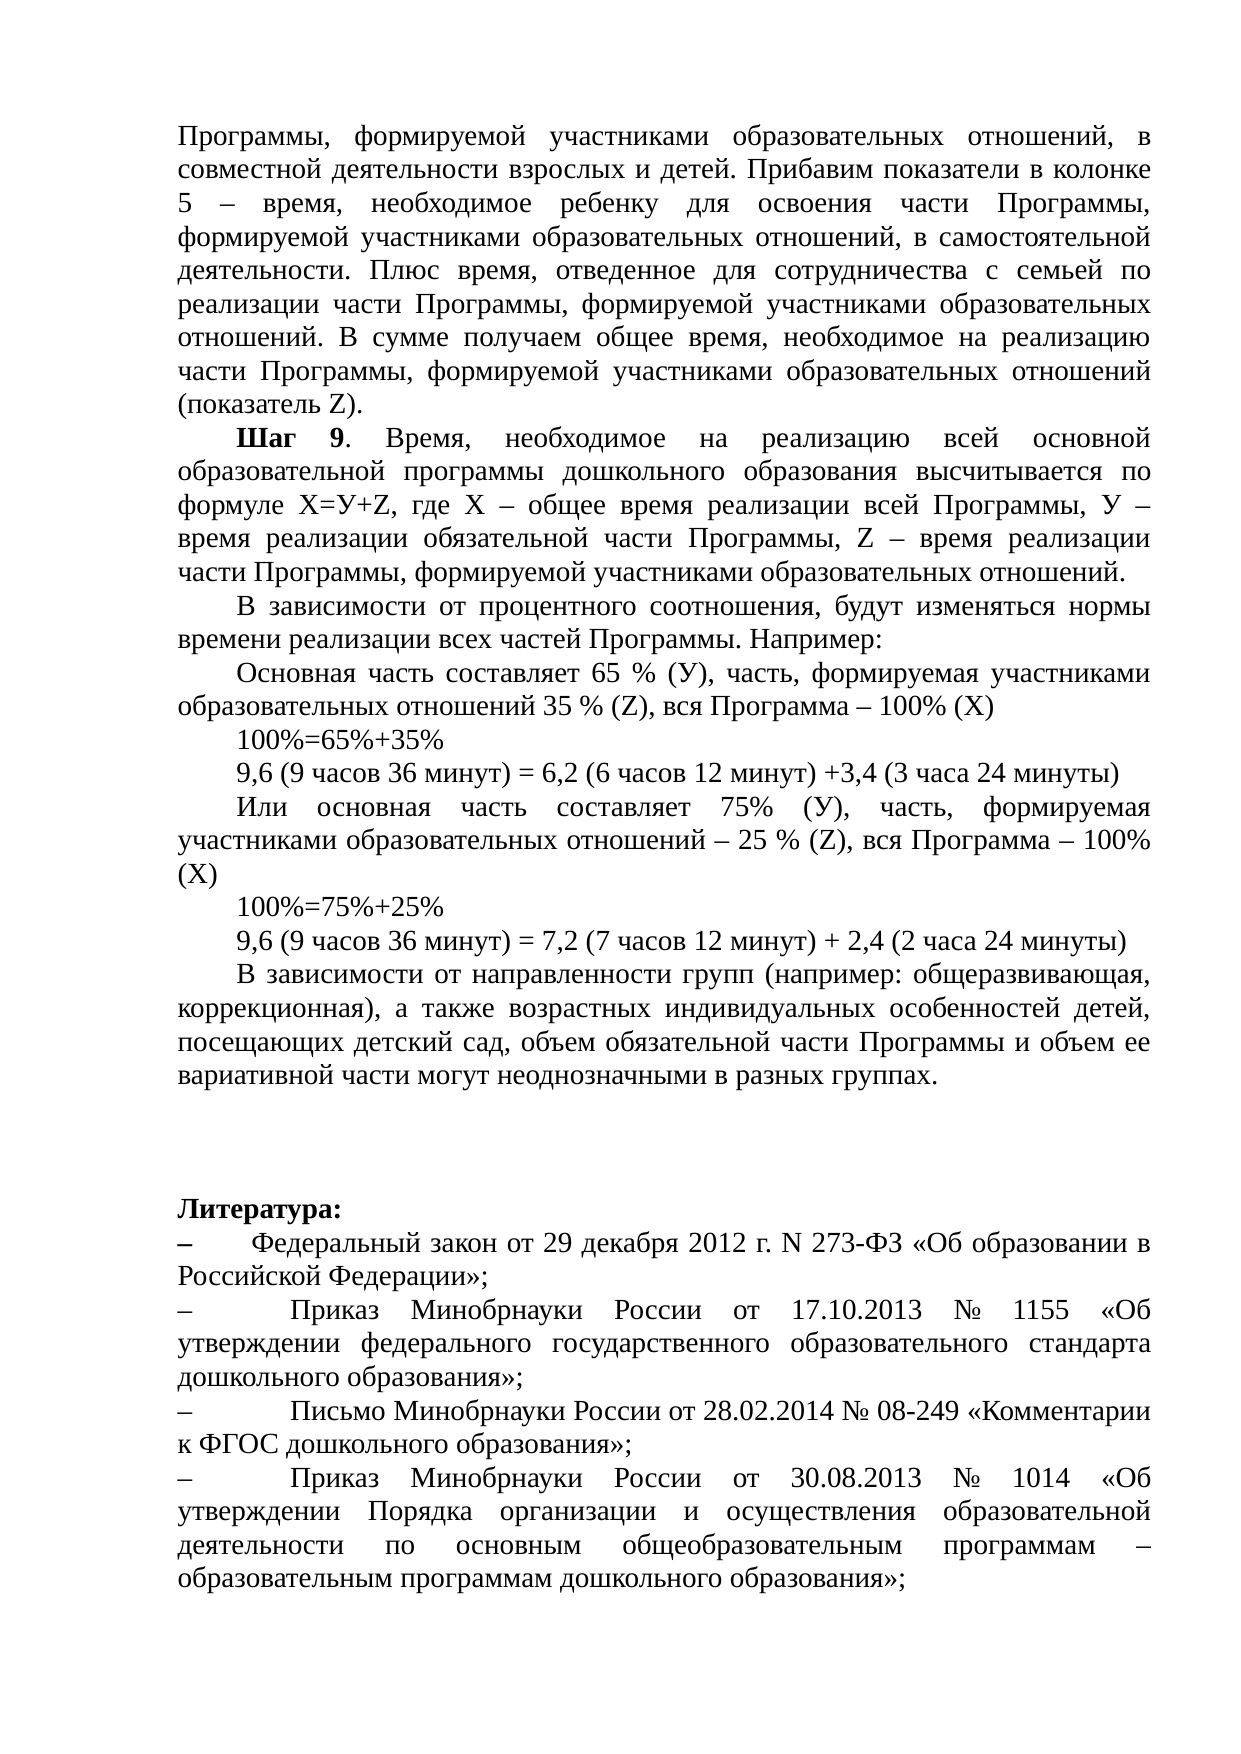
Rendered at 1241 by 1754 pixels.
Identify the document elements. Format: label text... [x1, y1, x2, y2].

text 9,6 (9 часов 36 минут) = 6,2 (6 часов 12 минут) +3,4 (3 часа 24 минуты) [177, 755, 1152, 789]
text Шаг 9. Время, необходимое на реализацию всей основной образовательной программы дошкольного образования высчитывается по формуле Х=У+Z, где Х – общее время реализации всей Программы, У – время реализации обязательной части Программы, Z – время реализации части Программы, формируемой участниками образовательных отношений. [177, 420, 1152, 588]
text В зависимости от направленности групп (например: общеразвивающая, коррекционная), а также возрастных индивидуальных особенностей детей, посещающих детский сад, объем обязательной части Программы и объем ее вариативной части могут неоднозначными в разных группах. [177, 957, 1152, 1091]
text Литература: [177, 1191, 1152, 1225]
list Приказ Минобрнауки России от № 1014 «Об утверждении Порядка организации и осуществления образовательной деятельности по основным общеобразовательным программам – образовательным программам дошкольного образования»; [177, 1460, 1152, 1594]
text 9,6 (9 часов 36 минут) = 7,2 (7 часов 12 минут) + 2,4 (2 часа 24 минуты) [177, 923, 1152, 957]
text 100%=65%+35% [177, 722, 1152, 755]
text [177, 118, 1152, 420]
text В зависимости от процентного соотношения, будут изменяться нормы времени реализации всех частей Программы. Например: [177, 588, 1152, 655]
text Основная часть составляет 65 % (У), часть, формируемая участниками образовательных отношений 35 % (Z), вся Программа – 100% (Х) [177, 655, 1152, 722]
list Письмо Минобрнауки России от № 08-249 «Комментарии к ФГОС дошкольного образования»; [177, 1393, 1152, 1460]
list Приказ Минобрнауки России от № 1155 «Об утверждении федерального государственного образовательного стандарта дошкольного образования»; [177, 1292, 1152, 1393]
text Или основная часть составляет 75% (У), часть, формируемая участниками образовательных отношений – 25 % (Z), вся Программа – 100% (Х) [177, 789, 1152, 889]
text 100%=75%+25% [177, 889, 1152, 923]
list Федеральный закон от 29 декабря 2012 г. N 273-ФЗ «Об образовании в Российской Федерации»; [177, 1225, 1152, 1292]
